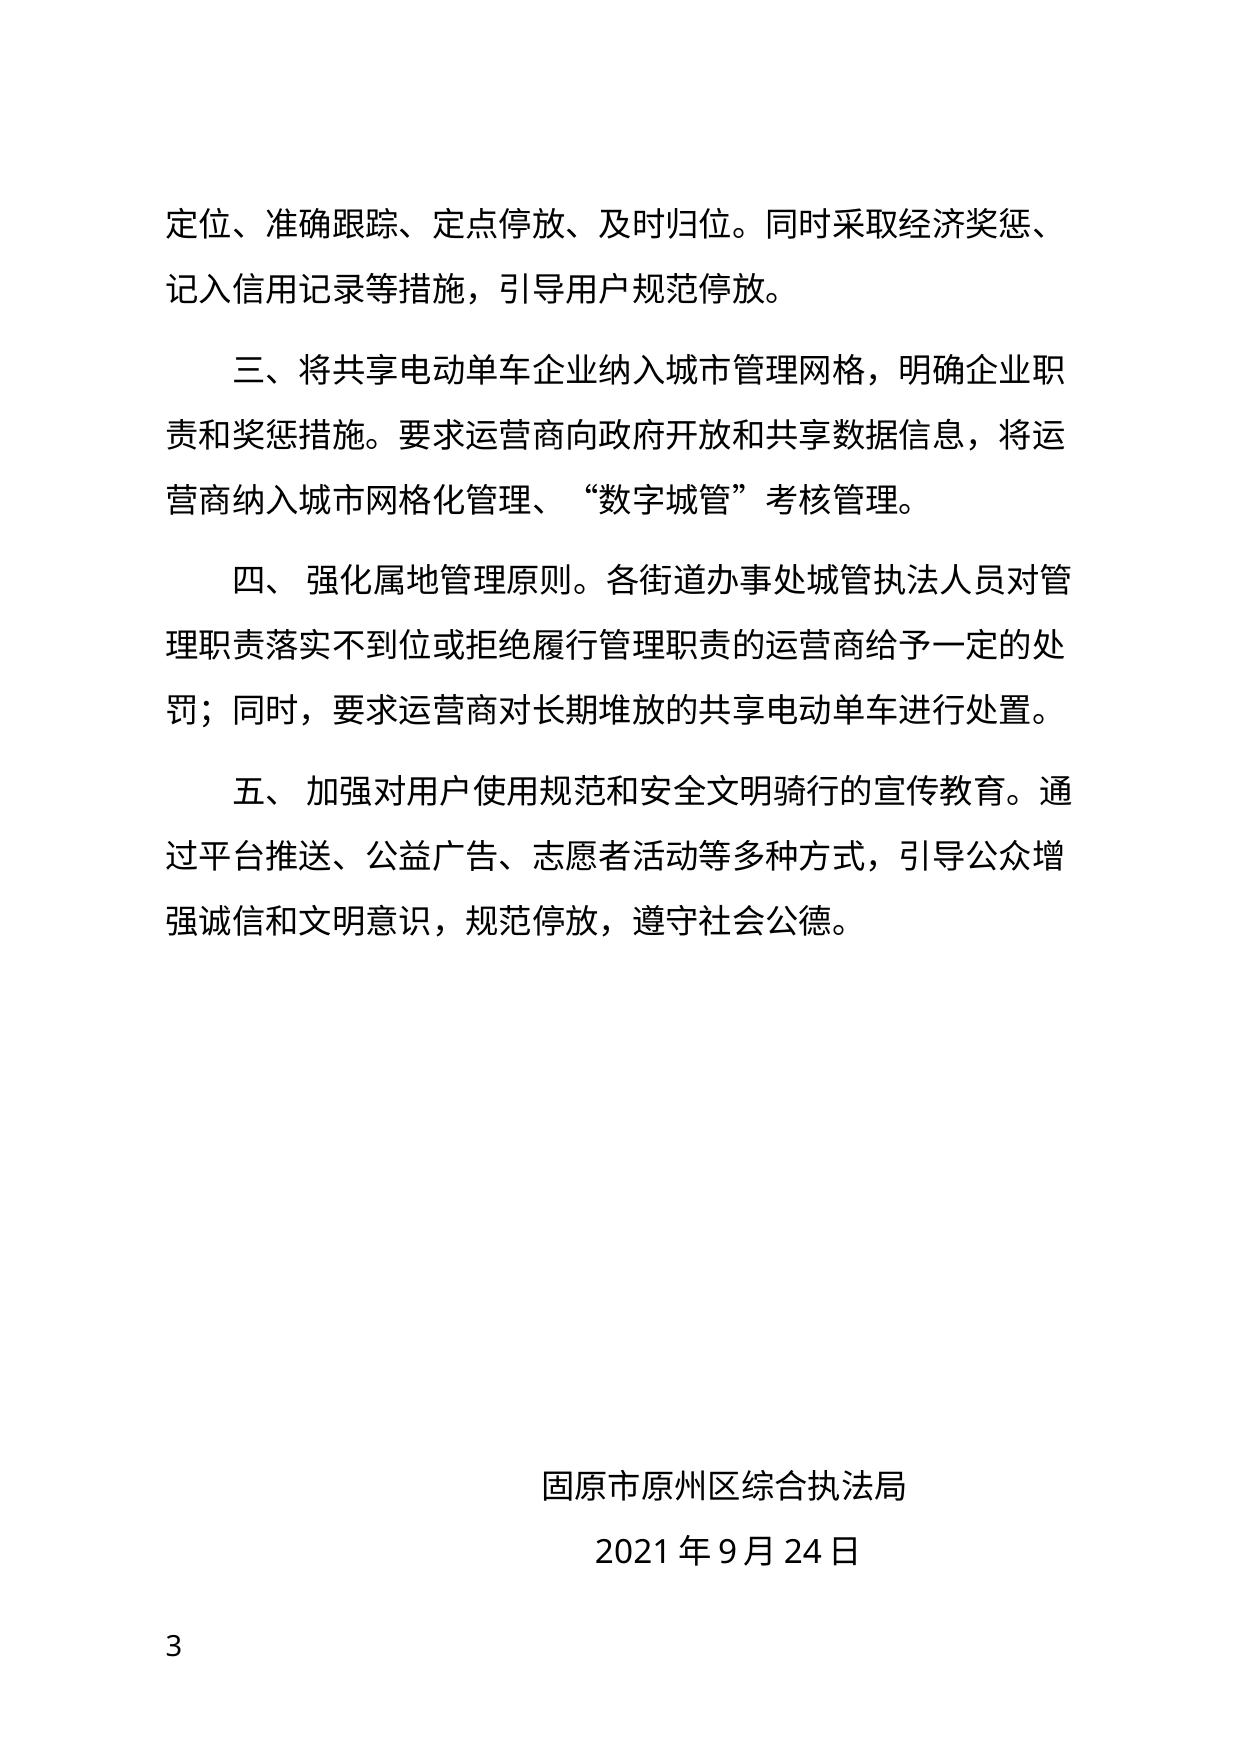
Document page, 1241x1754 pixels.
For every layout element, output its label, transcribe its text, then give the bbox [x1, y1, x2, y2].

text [165, 189, 1075, 319]
text 固原市原州区综合执法局 [165, 1451, 1075, 1516]
text 四、 强化属地管理原则。各街道办事处城管执法人员对管理职责落实不到位或拒绝履行管理职责的运营商给予一定的处罚；同时，要求运营商对长期堆放的共享电动单车进行处置。 [165, 546, 1075, 741]
text 2021年9月24日 [165, 1516, 1075, 1581]
text 三、将共享电动单车企业纳入城市管理网格，明确企业职责和奖惩措施。要求运营商向政府开放和共享数据信息，将运营商纳入城市网格化管理、“数字城管”考核管理。 [165, 335, 1075, 530]
text 五、 加强对用户使用规范和安全文明骑行的宣传教育。通过平台推送、公益广告、志愿者活动等多种方式，引导公众增强诚信和文明意识，规范停放，遵守社会公德。 [165, 756, 1075, 951]
